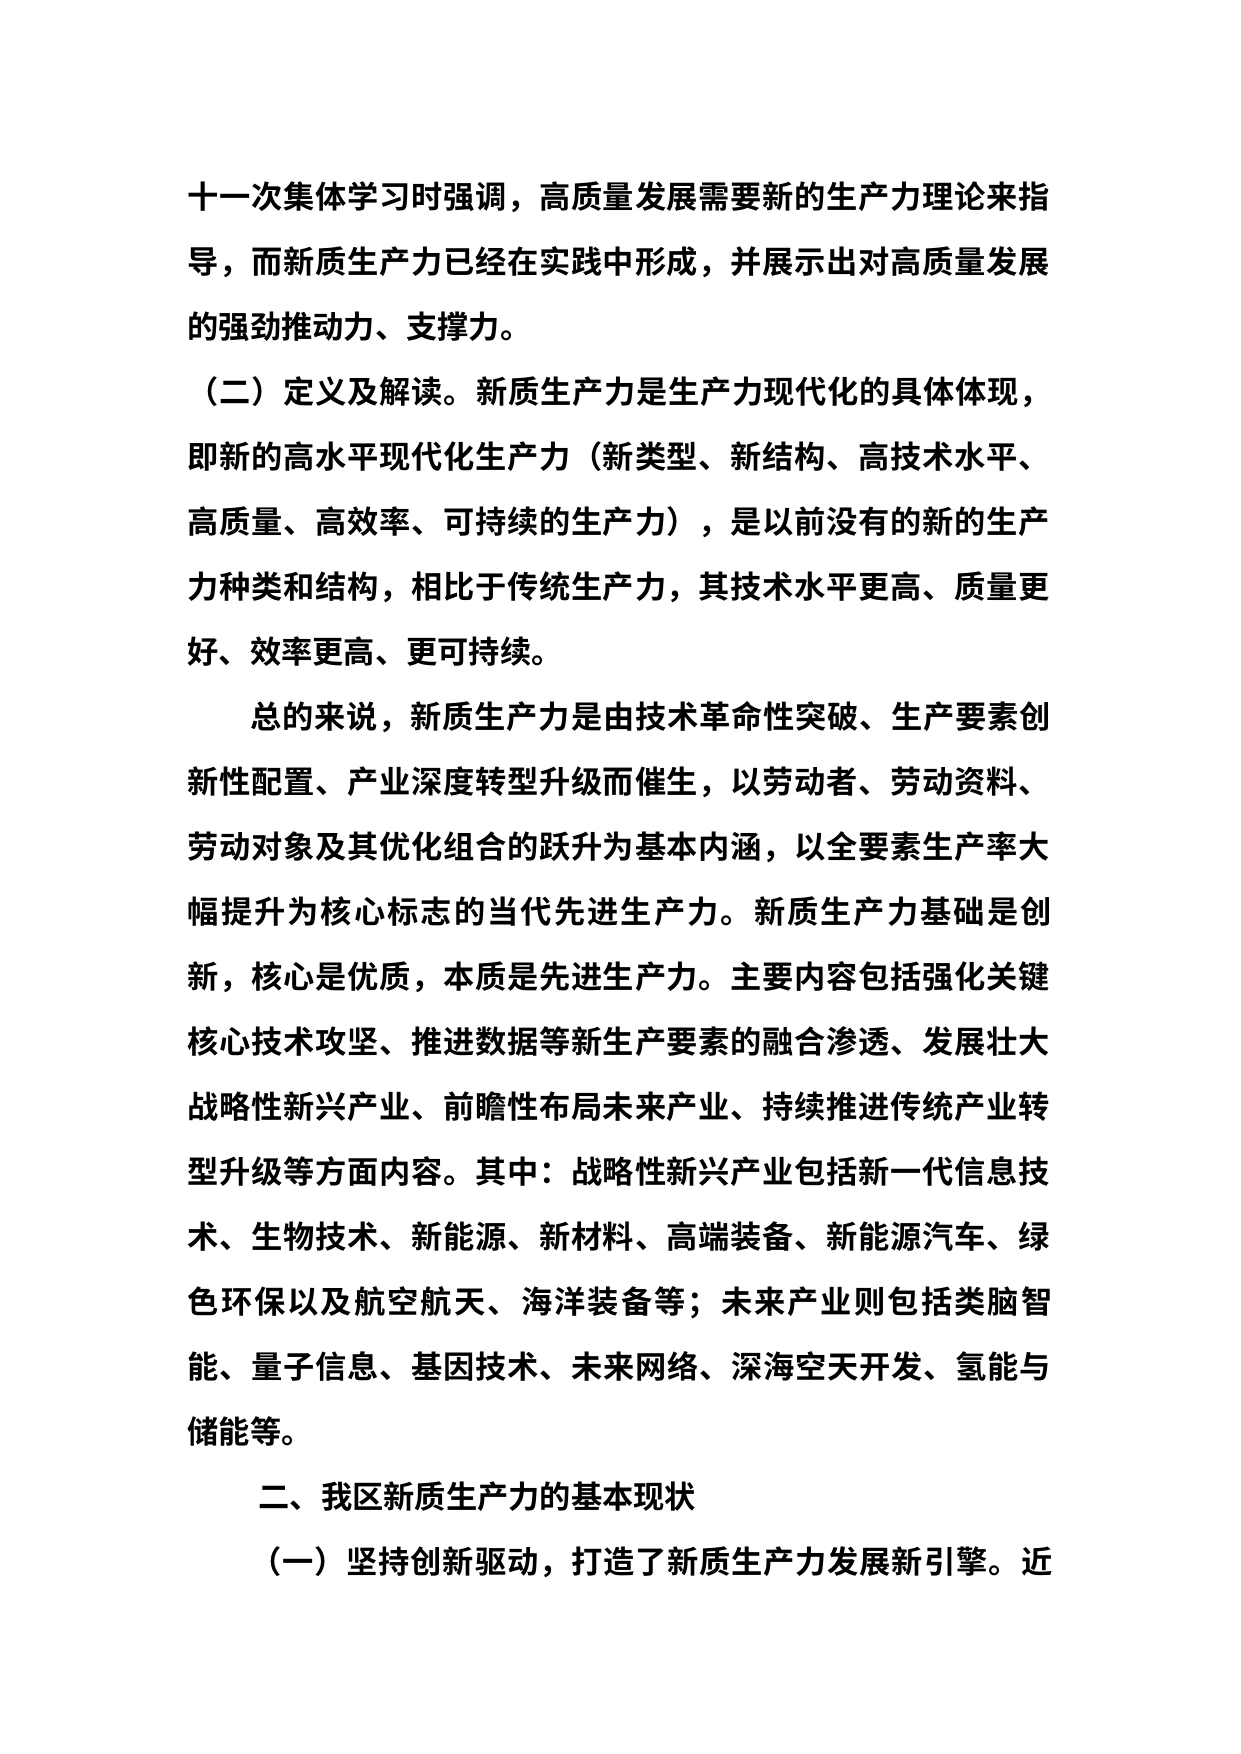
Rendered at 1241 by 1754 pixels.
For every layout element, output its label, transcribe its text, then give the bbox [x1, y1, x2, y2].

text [187, 1527, 1053, 1592]
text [187, 162, 1053, 357]
text 总的来说，新质生产力是由技术革命性突破、生产要素创新性配置、产业深度转型升级而催生，以劳动者、劳动资料、劳动对象及其优化组合的跃升为基本内涵，以全要素生产率大幅提升为核心标志的当代先进生产力。新质生产力基础是创新，核心是优质，本质是先进生产力。主要内容包括强化关键核心技术攻坚、推进数据等新生产要素的融合渗透、发展壮大战略性新兴产业、前瞻性布局未来产业、持续推进传统产业转型升级等方面内容。其中：战略性新兴产业包括新一代信息技术、生物技术、新能源、新材料、高端装备、新能源汽车、绿色环保以及航空航天、海洋装备等；未来产业则包括类脑智能、量子信息、基因技术、未来网络、深海空天开发、氢能与储能等。 [187, 682, 1053, 1462]
text 二、我区新质生产力的基本现状 [187, 1462, 1053, 1527]
text （二）定义及解读。新质生产力是生产力现代化的具体体现，即新的高水平现代化生产力（新类型、新结构、高技术水平、高质量、高效率、可持续的生产力），是以前没有的新的生产力种类和结构，相比于传统生产力，其技术水平更高、质量更好、效率更高、更可持续。 [187, 357, 1053, 682]
